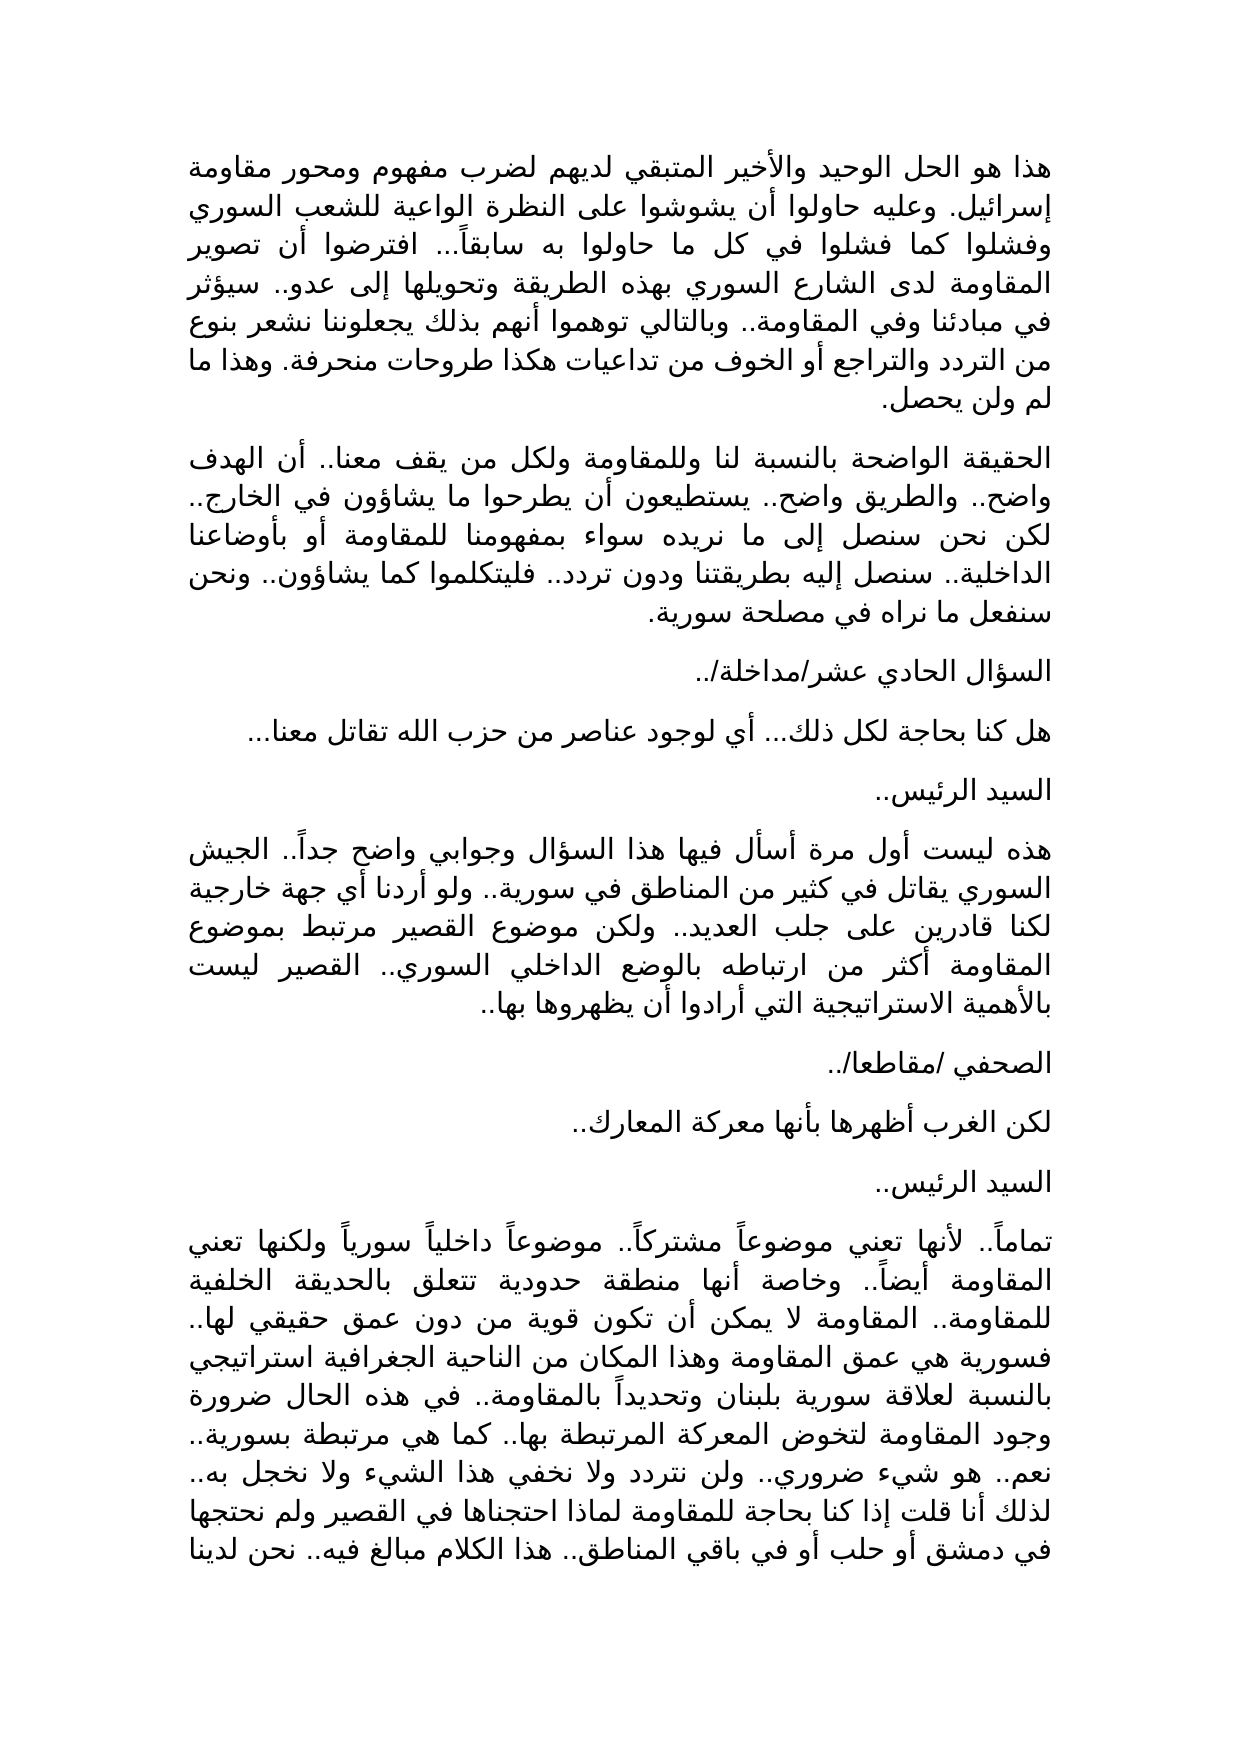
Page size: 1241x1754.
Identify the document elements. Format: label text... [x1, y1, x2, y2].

text السؤال الحادي عشر/مداخلة/.. [187, 654, 1053, 688]
text السيد الرئيس.. [187, 1164, 1053, 1198]
text السيد الرئيس.. [187, 773, 1053, 806]
text هل كنا بحاجة لكل ذلك... أي لوجود عناصر من حزب الله تقاتل معنا... [187, 713, 1053, 747]
text لكن الغرب أظهرها بأنها معركة المعارك.. [187, 1105, 1053, 1139]
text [187, 1224, 1053, 1566]
text هذا هو الحل الوحيد والأخير المتبقي لديهم لضرب مفهوم ومحور مقاومة إسرائيل. وعليه حاولوا أن يشوشوا على النظرة الواعية للشعب السوري وفشلوا كما فشلوا في كل ما حاولوا به سابقاً... افترضوا أن تصوير المقاومة لدى الشارع السوري بهذه الطريقة وتحويلها إلى عدو.. سيؤثر في مبادئنا وفي المقاومة.. وبالتالي توهموا أنهم بذلك يجعلوننا نشعر بنوع من التردد والتراجع أو الخوف من تداعيات هكذا طروحات منحرفة. وهذا ما لم ولن يحصل. [187, 150, 1053, 415]
text الحقيقة الواضحة بالنسبة لنا وللمقاومة ولكل من يقف معنا.. أن الهدف واضح.. والطريق واضح.. يستطيعون أن يطرحوا ما يشاؤون في الخارج.. لكن نحن سنصل إلى ما نريده سواء بمفهومنا للمقاومة أو بأوضاعنا الداخلية.. سنصل إليه بطريقتنا ودون تردد.. فليتكلموا كما يشاؤون.. ونحن سنفعل ما نراه في مصلحة سورية. [187, 441, 1053, 628]
text الصحفي /مقاطعا/.. [187, 1046, 1053, 1079]
text هذه ليست أول مرة أسأل فيها هذا السؤال وجوابي واضح جداً.. الجيش السوري يقاتل في كثير من المناطق في سورية.. ولو أردنا أي جهة خارجية لكنا قادرين على جلب العديد.. ولكن موضوع القصير مرتبط بموضوع المقاومة أكثر من ارتباطه بالوضع الداخلي السوري.. القصير ليست بالأهمية الاستراتيجية التي أرادوا أن يظهروها بها.. [187, 832, 1053, 1020]
